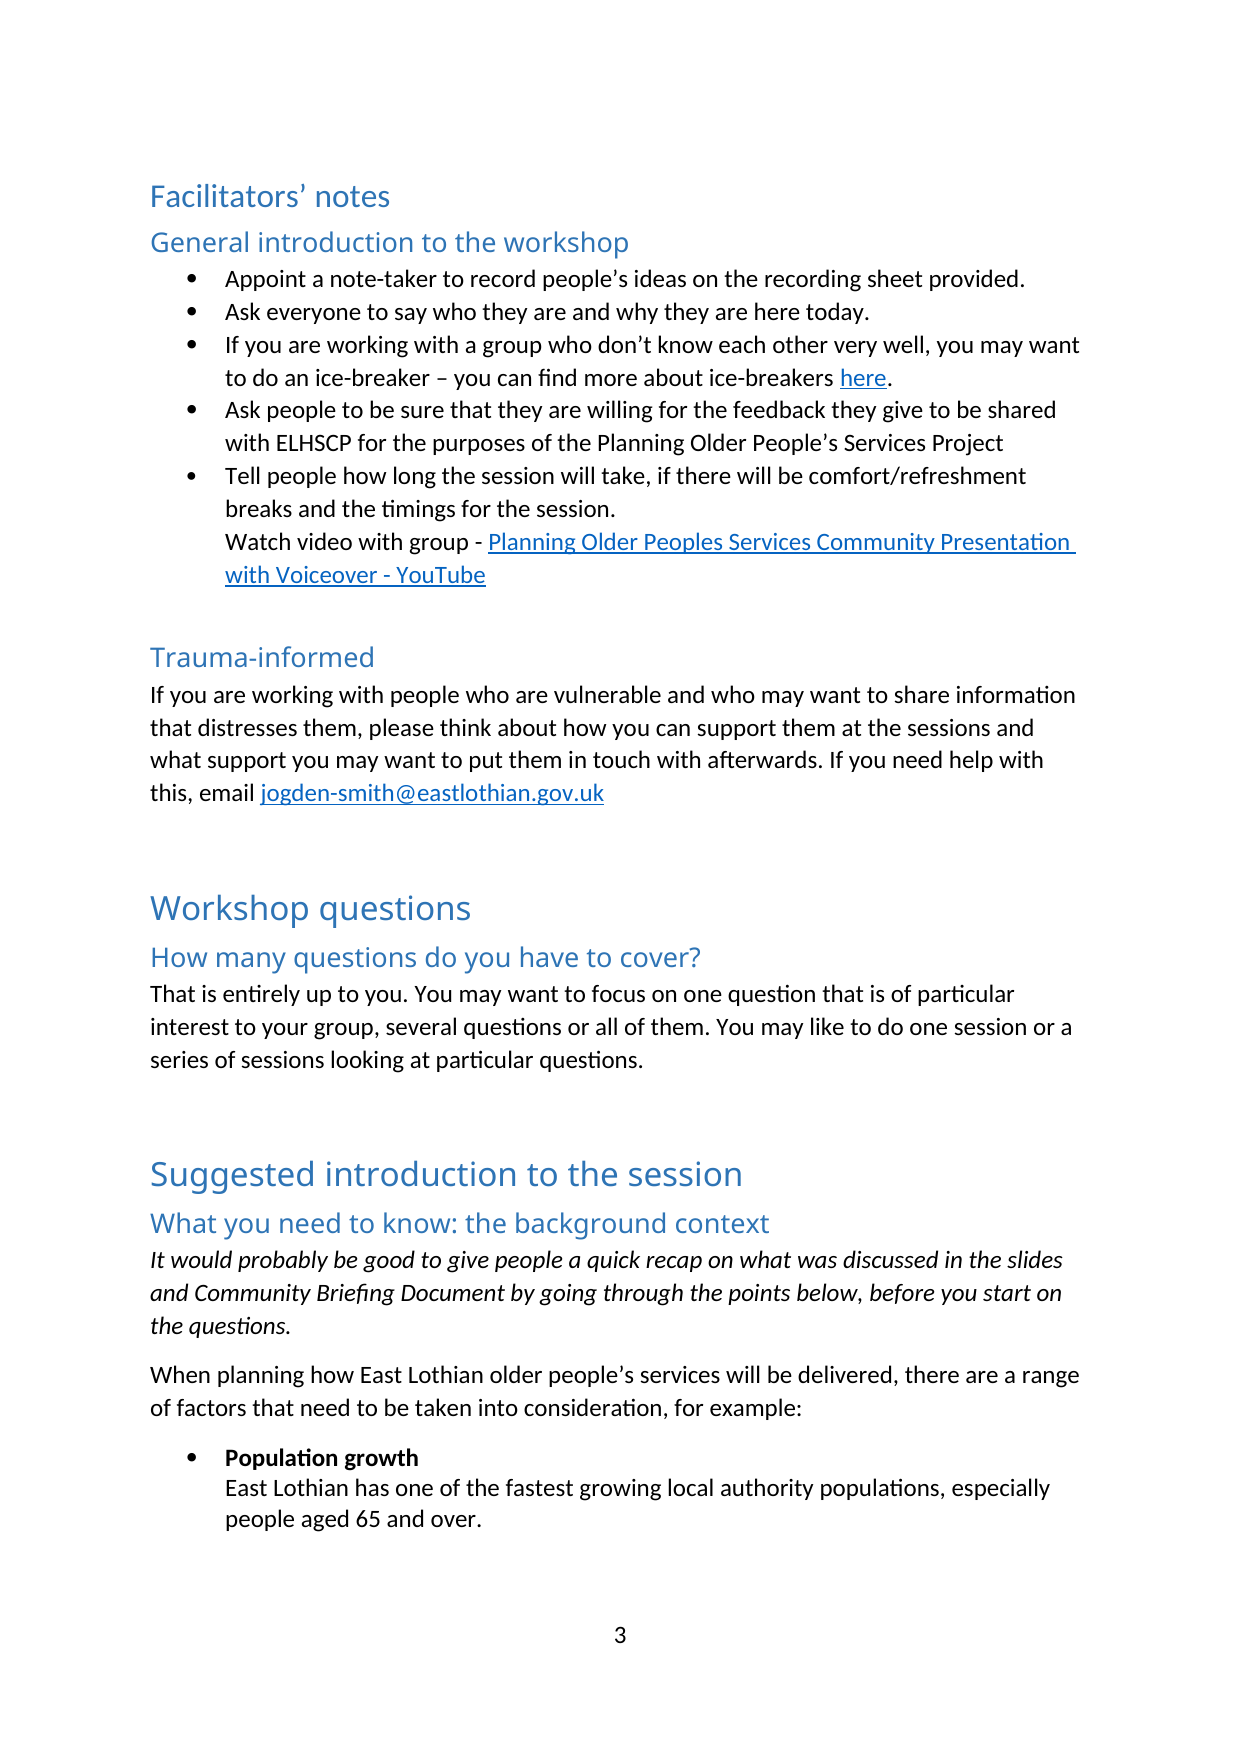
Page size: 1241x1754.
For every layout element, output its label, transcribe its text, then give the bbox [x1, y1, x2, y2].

subtitle Trauma-informed [150, 639, 1090, 676]
subtitle Workshop questions [150, 885, 1090, 930]
list Ask people to be sure that they are willing for the feedback they give to be shared with ELHSCP for the purposes of the Planning Older People’s Services Project [187, 394, 1090, 458]
subtitle How many questions do you have to cover? [150, 938, 1090, 975]
subtitle Facilitators’ notes [150, 175, 1090, 216]
list Tell people how long the session will take, if there will be comfort/refreshment breaks and the timings for the session. Watch video with group - Planning Older Peoples Services Community Presentation with Voiceover - YouTube [187, 460, 1090, 590]
text That is entirely up to you. You may want to focus on one question that is of particular interest to your group, several questions or all of them. You may like to do one session or a series of sessions looking at particular questions. [150, 978, 1090, 1074]
list Population growth East Lothian has one of the fastest growing local authority populations, especially people aged 65 and over. [187, 1442, 1090, 1564]
subtitle Suggested introduction to the session [150, 1151, 1090, 1197]
list Appoint a note-taker to record people’s ideas on the recording sheet provided. [187, 263, 1090, 293]
text It would probably be good to give people a quick recap on what was discussed in the slides and Community Briefing Document by going through the points below, before you start on the questions. [150, 1244, 1090, 1341]
text When planning how East Lothian older people’s services will be delivered, there are a range of factors that need to be taken into consideration, for example: [150, 1359, 1090, 1423]
subtitle General introduction to the workshop [150, 223, 1090, 260]
list If you are working with a group who don’t know each other very well, you may want to do an ice-breaker – you can find more about ice-breakers here. [187, 329, 1090, 392]
text If you are working with people who are vulnerable and who may want to share information that distresses them, please think about how you can support them at the sessions and what support you may want to put them in touch with afterwards. If you need help with this, email jogden-smith@eastlothian.gov.uk [150, 679, 1090, 808]
subtitle What you need to know: the background context [150, 1204, 1090, 1241]
list Ask everyone to say who they are and why they are here today. [187, 296, 1090, 326]
